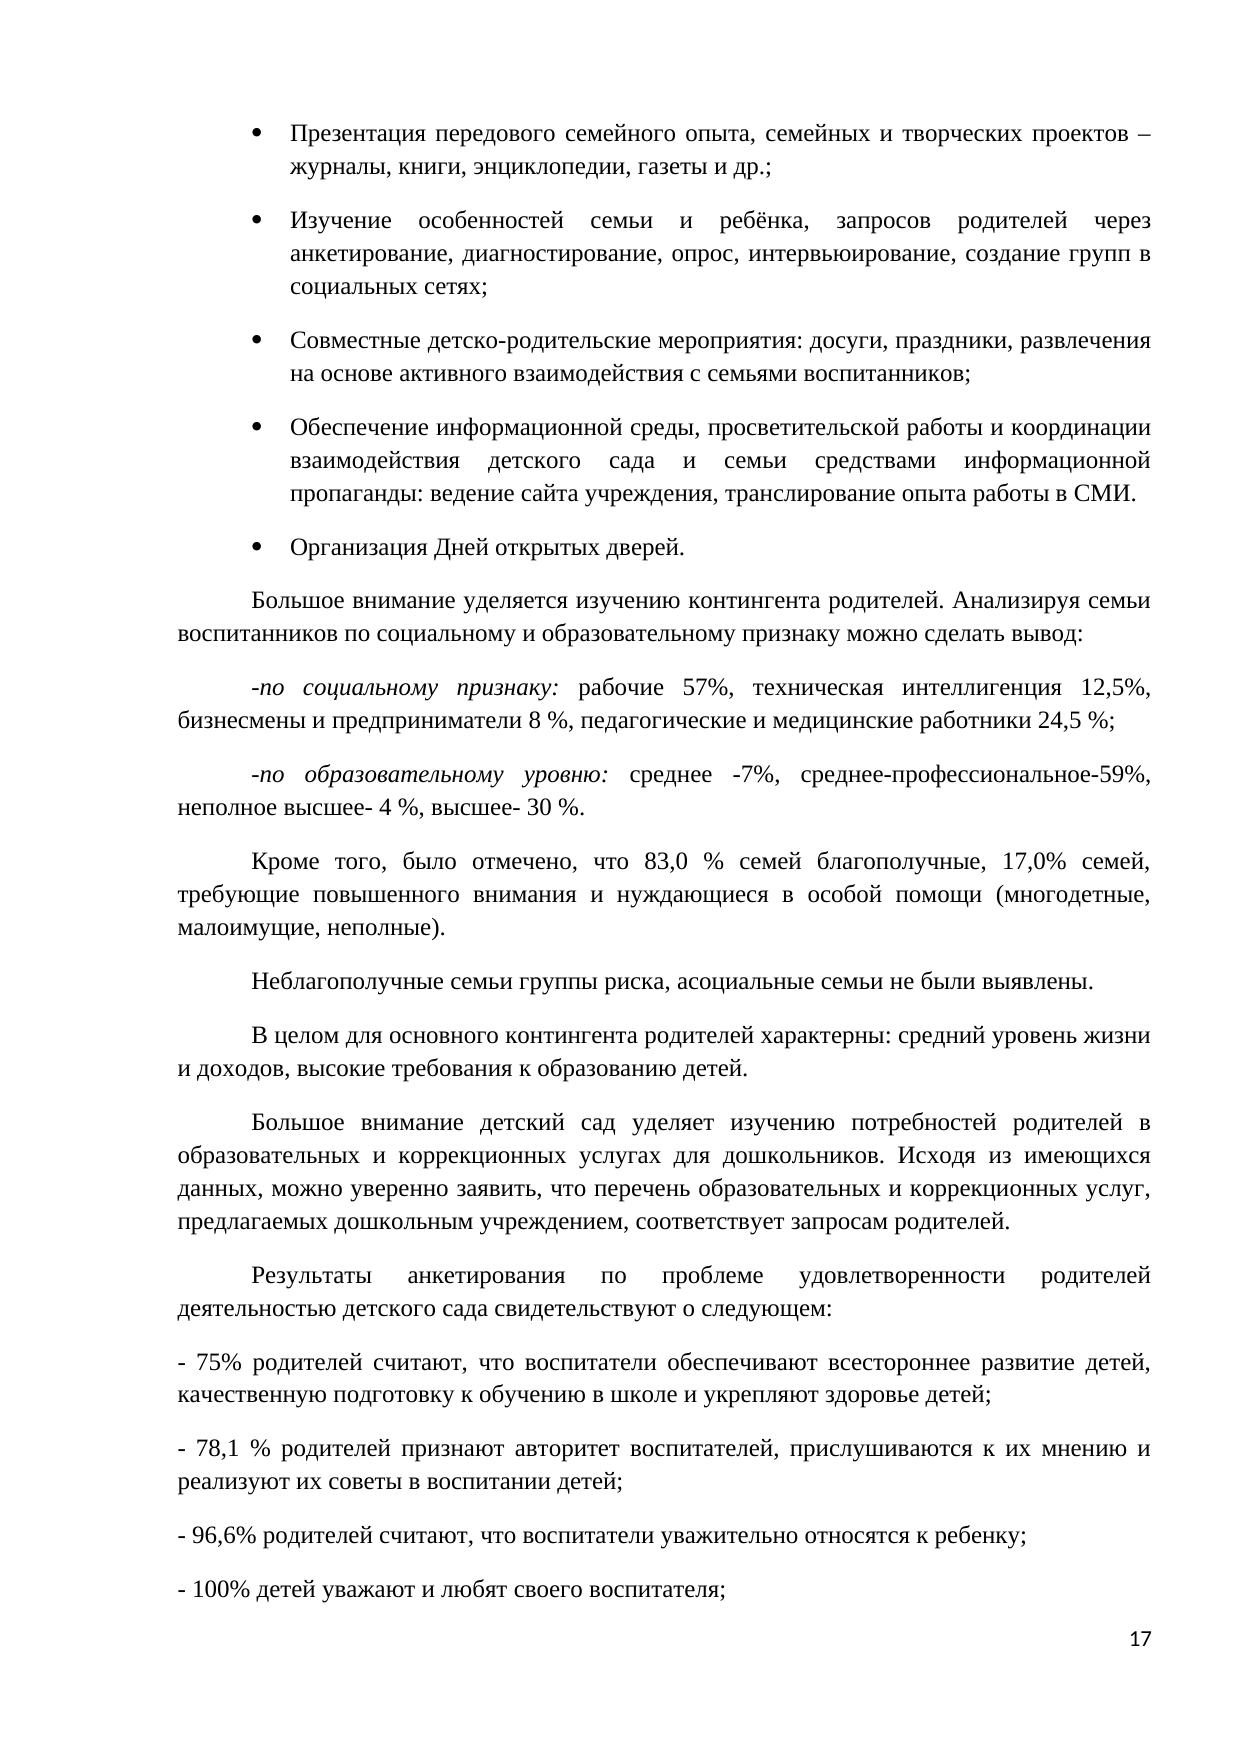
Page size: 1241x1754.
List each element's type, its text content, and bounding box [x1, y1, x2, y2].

text - 78,1 % родителей признают авторитет воспитателей, прислушиваются к их мнению и реализуют их советы в воспитании детей; [177, 1433, 1152, 1495]
text -по социальному признаку: рабочие 57%, техническая интеллигенция 12,5%, бизнесмены и предприниматели 8 %, педагогические и медицинские работники 24,5 %; [177, 672, 1152, 734]
text Кроме того, было отмечено, что 83,0 % семей благополучные, 17,0% семей, требующие повышенного внимания и нуждающиеся в особой помощи (многодетные, малоимущие, неполные). [177, 846, 1152, 941]
list Совместные детско-родительские мероприятия: досуги, праздники, развлечения на основе активного взаимодействия с семьями воспитанников; [252, 325, 1152, 387]
list Презентация передового семейного опыта, семейных и творческих проектов – журналы, книги, энциклопедии, газеты и др.; [252, 118, 1152, 180]
text Большое внимание детский сад уделяет изучению потребностей родителей в образовательных и коррекционных услугах для дошкольников. Исходя из имеющихся данных, можно уверенно заявить, что перечень образовательных и коррекционных услуг, предлагаемых дошкольным учреждением, соответствует запросам родителей. [177, 1107, 1152, 1234]
text - 75% родителей считают, что воспитатели обеспечивают всестороннее развитие детей, качественную подготовку к обучению в школе и укрепляют здоровье детей; [177, 1347, 1152, 1408]
text - 100% детей уважают и любят своего воспитателя; [177, 1574, 1152, 1603]
list Обеспечение информационной среды, просветительской работы и координации взаимодействия детского сада и семьи средствами информационной пропаганды: ведение сайта учреждения, транслирование опыта работы в СМИ. [252, 412, 1152, 507]
text Большое внимание уделяется изучению контингента родителей. Анализируя семьи воспитанников по социальному и образовательному признаку можно сделать вывод: [177, 586, 1152, 647]
text - 96,6% родителей считают, что воспитатели уважительно относятся к ребенку; [177, 1520, 1152, 1549]
text Неблагополучные семьи группы риска, асоциальные семьи не были выявлены. [177, 966, 1152, 995]
list Изучение особенностей семьи и ребёнка, запросов родителей через анкетирование, диагностирование, опрос, интервьюирование, создание групп в социальных сетях; [252, 205, 1152, 300]
text -по образовательному уровню: среднее -7%, среднее-профессиональное-59%, неполное высшее- 4 %, высшее- 30 %. [177, 759, 1152, 821]
text Результаты анкетирования по проблеме удовлетворенности родителей деятельностью детского сада свидетельствуют о следующем: [177, 1260, 1152, 1321]
list Организация Дней открытых дверей. [252, 532, 1152, 560]
text В целом для основного контингента родителей характерны: средний уровень жизни и доходов, высокие требования к образованию детей. [177, 1020, 1152, 1082]
